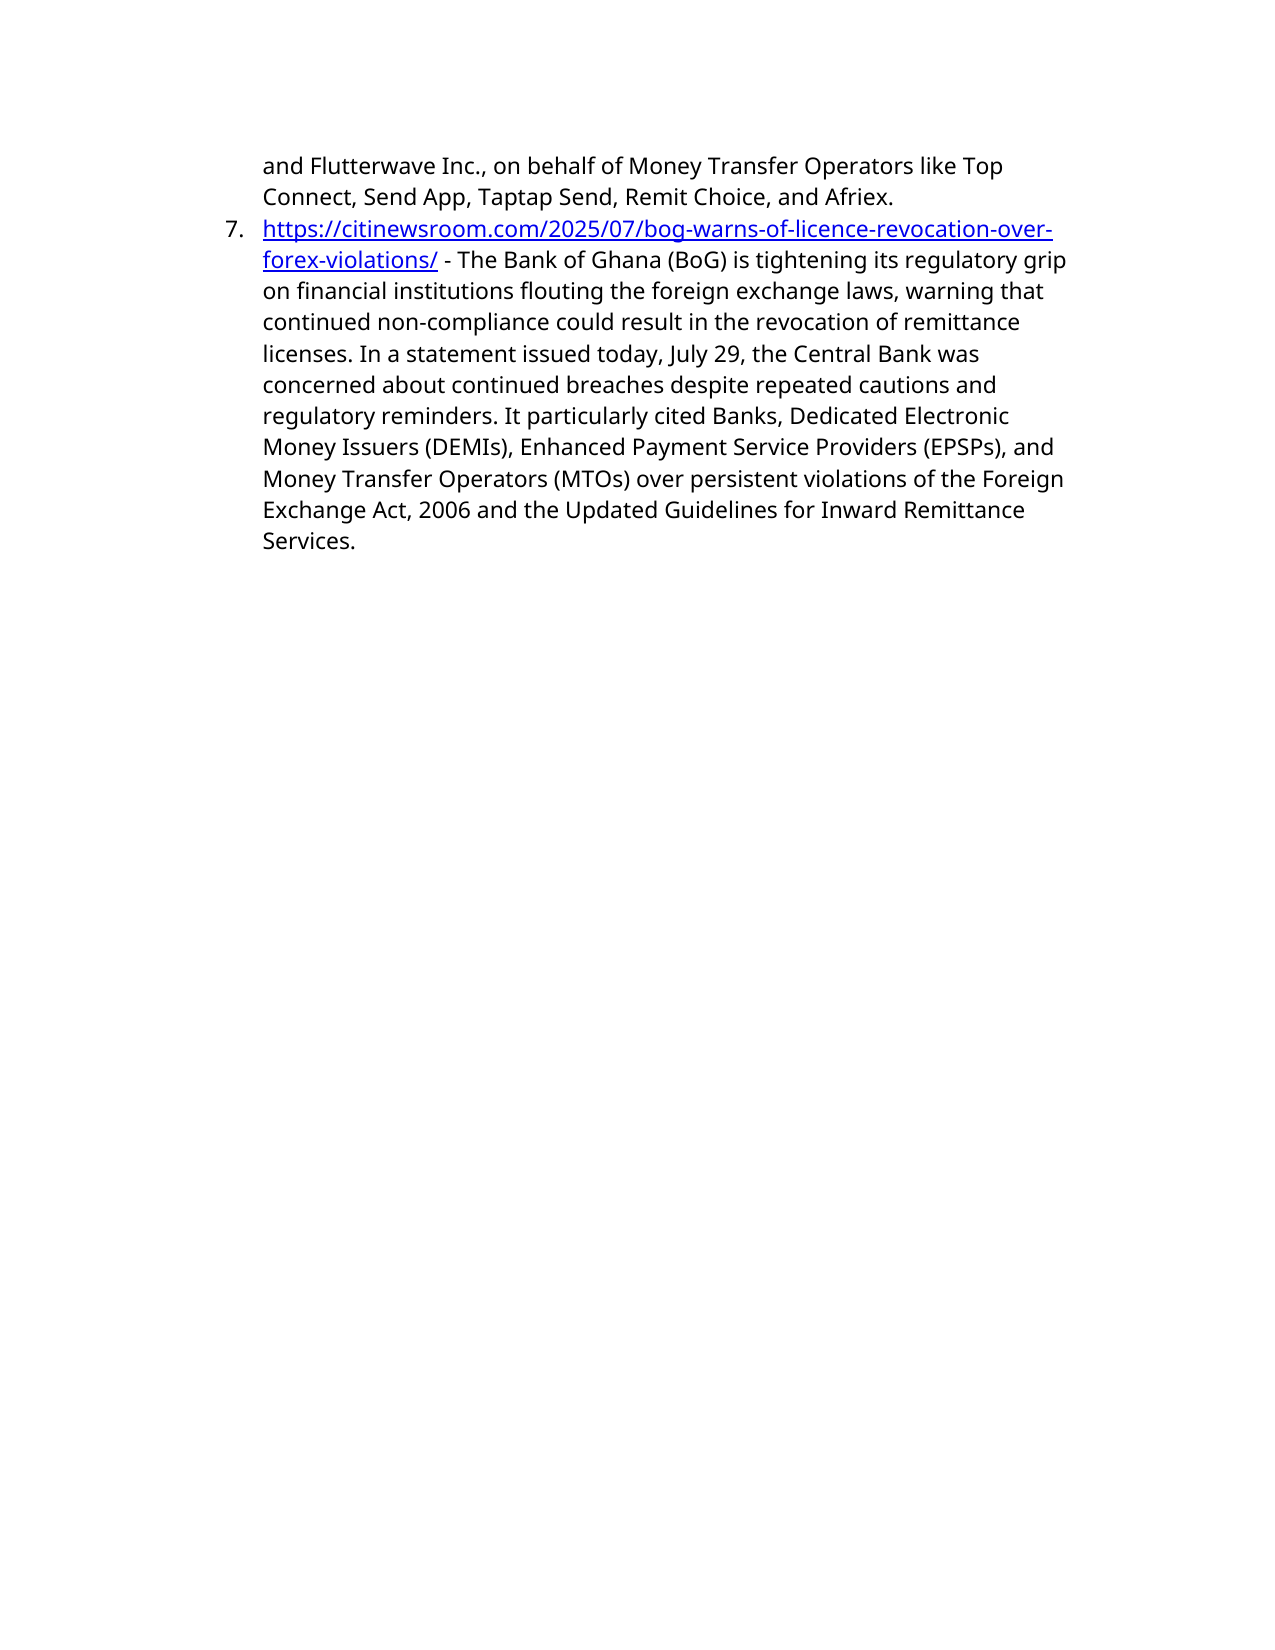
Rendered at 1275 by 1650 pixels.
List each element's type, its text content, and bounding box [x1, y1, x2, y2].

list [225, 150, 1087, 212]
list https://citinewsroom.com/2025/07/bog-warns-of-licence-revocation-over-forex-violations/ - The Bank of Ghana (BoG) is tightening its regulatory grip on financial institutions flouting the foreign exchange laws, warning that continued non-compliance could result in the revocation of remittance licenses. In a statement issued today, July 29, the Central Bank was concerned about continued breaches despite repeated cautions and regulatory reminders. It particularly cited Banks, Dedicated Electronic Money Issuers (DEMIs), Enhanced Payment Service Providers (EPSPs), and Money Transfer Operators (MTOs) over persistent violations of the Foreign Exchange Act, 2006 and the Updated Guidelines for Inward Remittance Services. [225, 212, 1087, 556]
